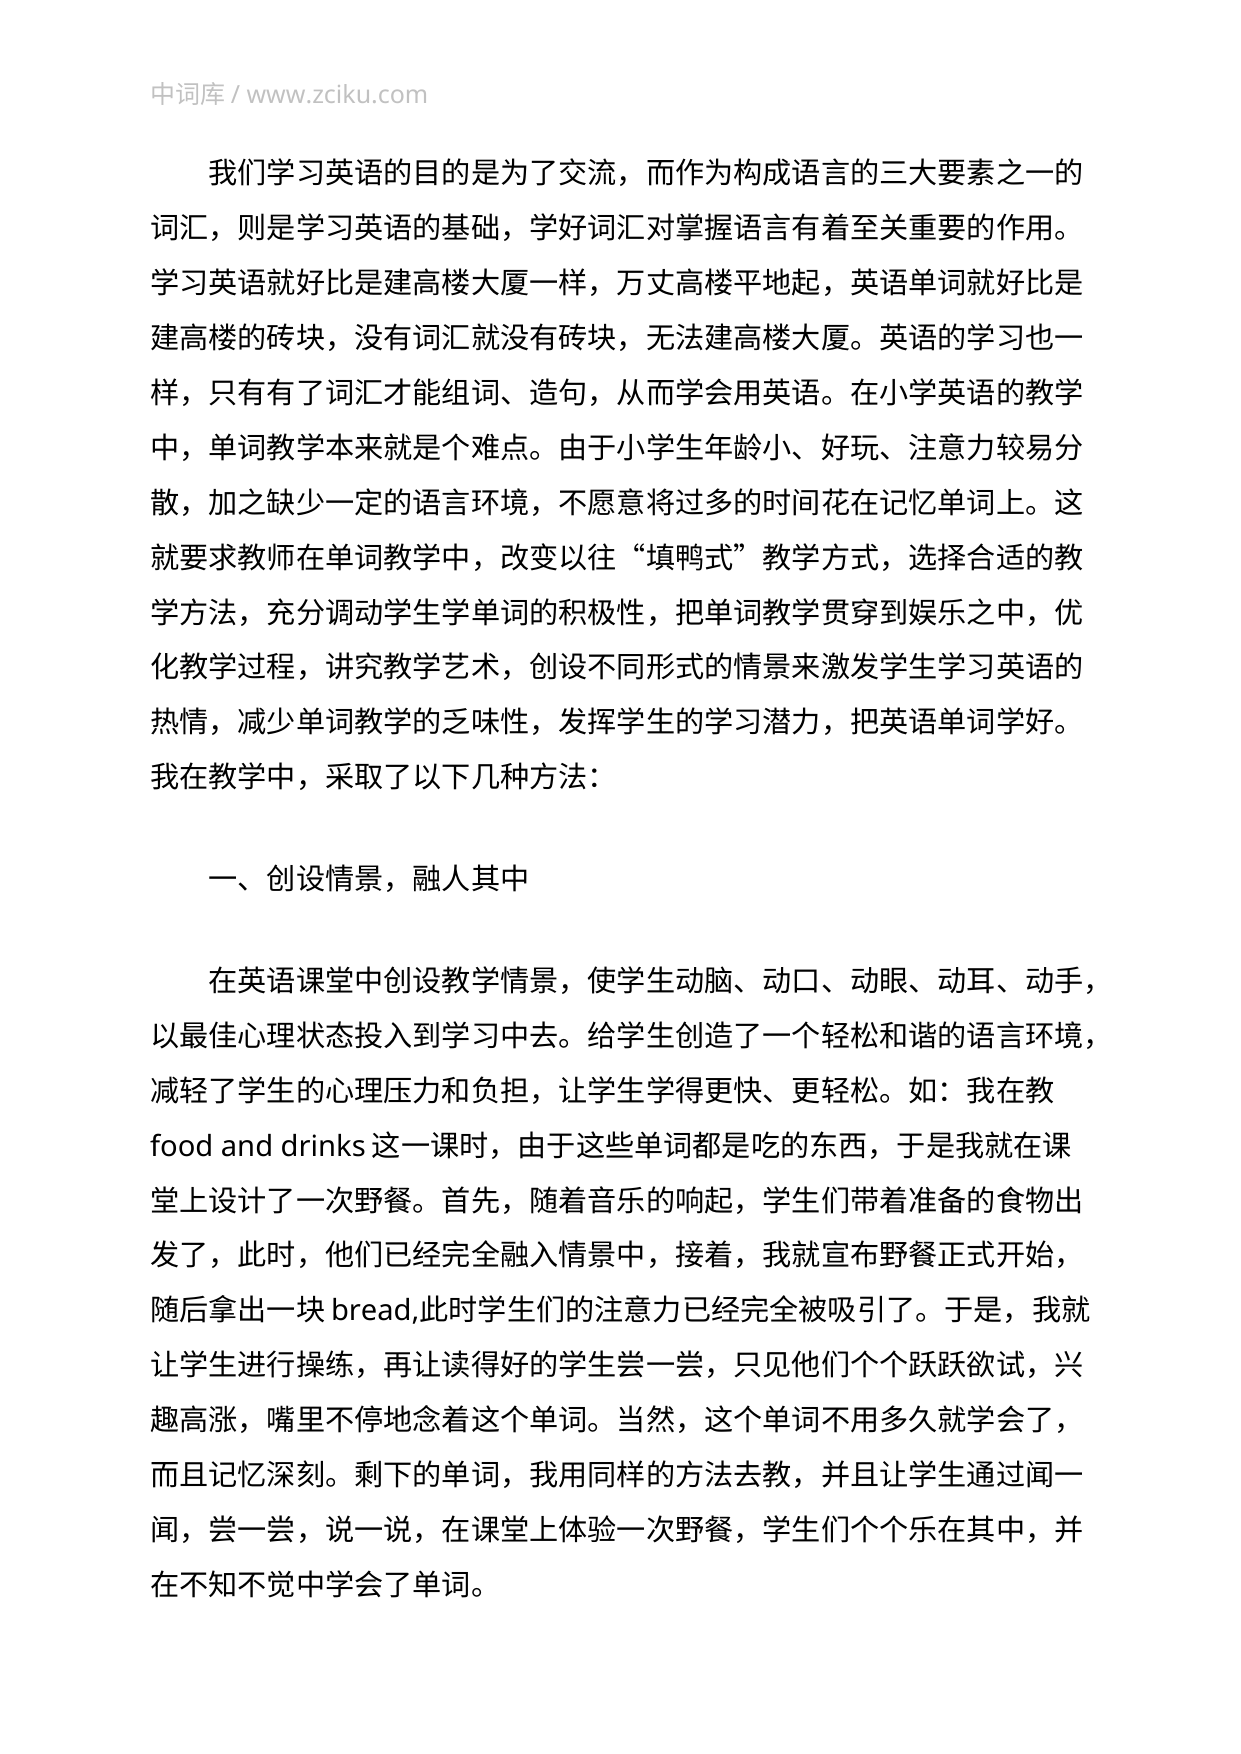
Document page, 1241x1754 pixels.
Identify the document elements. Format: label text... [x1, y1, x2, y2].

text 一、创设情景，融人其中 [150, 856, 1090, 898]
text 在英语课堂中创设教学情景，使学生动脑、动口、动眼、动耳、动手，以最佳心理状态投入到学习中去。给学生创造了一个轻松和谐的语言环境，减轻了学生的心理压力和负担，让学生学得更快、更轻松。如：我在教food and drinks这一课时，由于这些单词都是吃的东西，于是我就在课堂上设计了一次野餐。首先，随着音乐的响起，学生们带着准备的食物出发了，此时，他们已经完全融入情景中，接着，我就宣布野餐正式开始，随后拿出一块bread,此时学生们的注意力已经完全被吸引了。于是，我就让学生进行操练，再让读得好的学生尝一尝，只见他们个个跃跃欲试，兴趣高涨，嘴里不停地念着这个单词。当然，这个单词不用多久就学会了，而且记忆深刻。剩下的单词，我用同样的方法去教，并且让学生通过闻一闻，尝一尝，说一说，在课堂上体验一次野餐，学生们个个乐在其中，并在不知不觉中学会了单词。 [150, 957, 1090, 1604]
text 我们学习英语的目的是为了交流，而作为构成语言的三大要素之一的词汇，则是学习英语的基础，学好词汇对掌握语言有着至关重要的作用。学习英语就好比是建高楼大厦一样，万丈高楼平地起，英语单词就好比是建高楼的砖块，没有词汇就没有砖块，无法建高楼大厦。英语的学习也一样，只有有了词汇才能组词、造句，从而学会用英语。在小学英语的教学中，单词教学本来就是个难点。由于小学生年龄小、好玩、注意力较易分散，加之缺少一定的语言环境，不愿意将过多的时间花在记忆单词上。这就要求教师在单词教学中，改变以往“填鸭式”教学方式，选择合适的教学方法，充分调动学生学单词的积极性，把单词教学贯穿到娱乐之中，优化教学过程，讲究教学艺术，创设不同形式的情景来激发学生学习英语的热情，减少单词教学的乏味性，发挥学生的学习潜力，把英语单词学好。我在教学中，采取了以下几种方法： [150, 150, 1090, 796]
